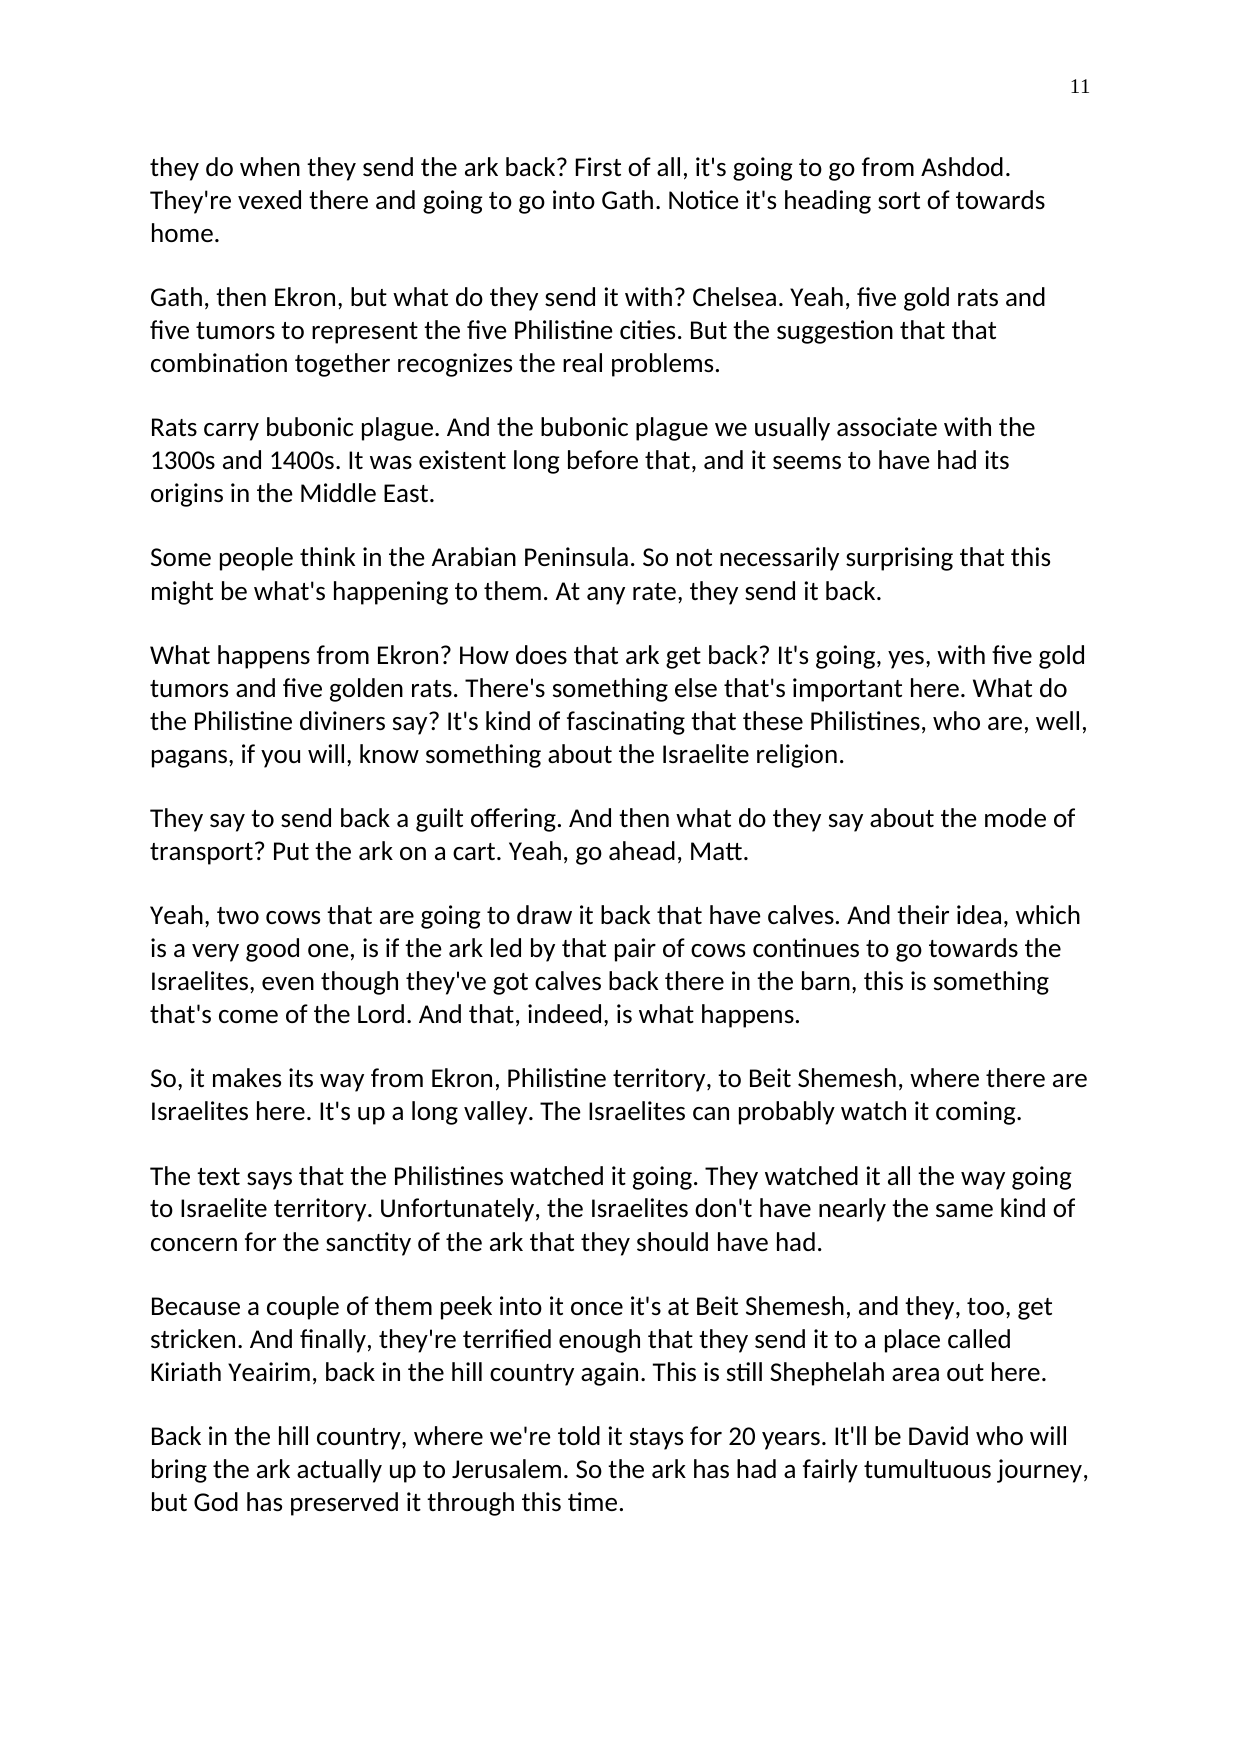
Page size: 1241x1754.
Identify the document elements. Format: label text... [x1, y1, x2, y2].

text Rats carry bubonic plague. And the bubonic plague we usually associate with the 1300s and 1400s. It was existent long before that, and it seems to have had its origins in the Middle East. [150, 410, 1090, 509]
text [150, 150, 1090, 249]
text So, it makes its way from Ekron, Philistine territory, to Beit Shemesh, where there are Israelites here. It's up a long valley. The Israelites can probably watch it coming. [150, 1061, 1090, 1127]
text Yeah, two cows that are going to draw it back that have calves. And their idea, which is a very good one, is if the ark led by that pair of cows continues to go towards the Israelites, even though they've got calves back there in the barn, this is something that's come of the Lord. And that, indeed, is what happens. [150, 898, 1090, 1030]
text Back in the hill country, where we're told it stays for 20 years. It'll be David who will bring the ark actually up to Jerusalem. So the ark has had a fairly tumultuous journey, but God has preserved it through this time. [150, 1419, 1090, 1518]
text Gath, then Ekron, but what do they send it with? Chelsea. Yeah, five gold rats and five tumors to represent the five Philistine cities. But the suggestion that that combination together recognizes the real problems. [150, 280, 1090, 379]
text They say to send back a guilt offering. And then what do they say about the mode of transport? Put the ark on a cart. Yeah, go ahead, Matt. [150, 801, 1090, 867]
text The text says that the Philistines watched it going. They watched it all the way going to Israelite territory. Unfortunately, the Israelites don't have nearly the same kind of concern for the sanctity of the ark that they should have had. [150, 1159, 1090, 1258]
text What happens from Ekron? How does that ark get back? It's going, yes, with five gold tumors and five golden rats. There's something else that's important here. What do the Philistine diviners say? It's kind of fascinating that these Philistines, who are, well, pagans, if you will, know something about the Israelite religion. [150, 638, 1090, 770]
text Some people think in the Arabian Peninsula. So not necessarily surprising that this might be what's happening to them. At any rate, they send it back. [150, 541, 1090, 607]
text Because a couple of them peek into it once it's at Beit Shemesh, and they, too, get stricken. And finally, they're terrified enough that they send it to a place called Kiriath Yeairim, back in the hill country again. This is still Shephelah area out here. [150, 1289, 1090, 1388]
